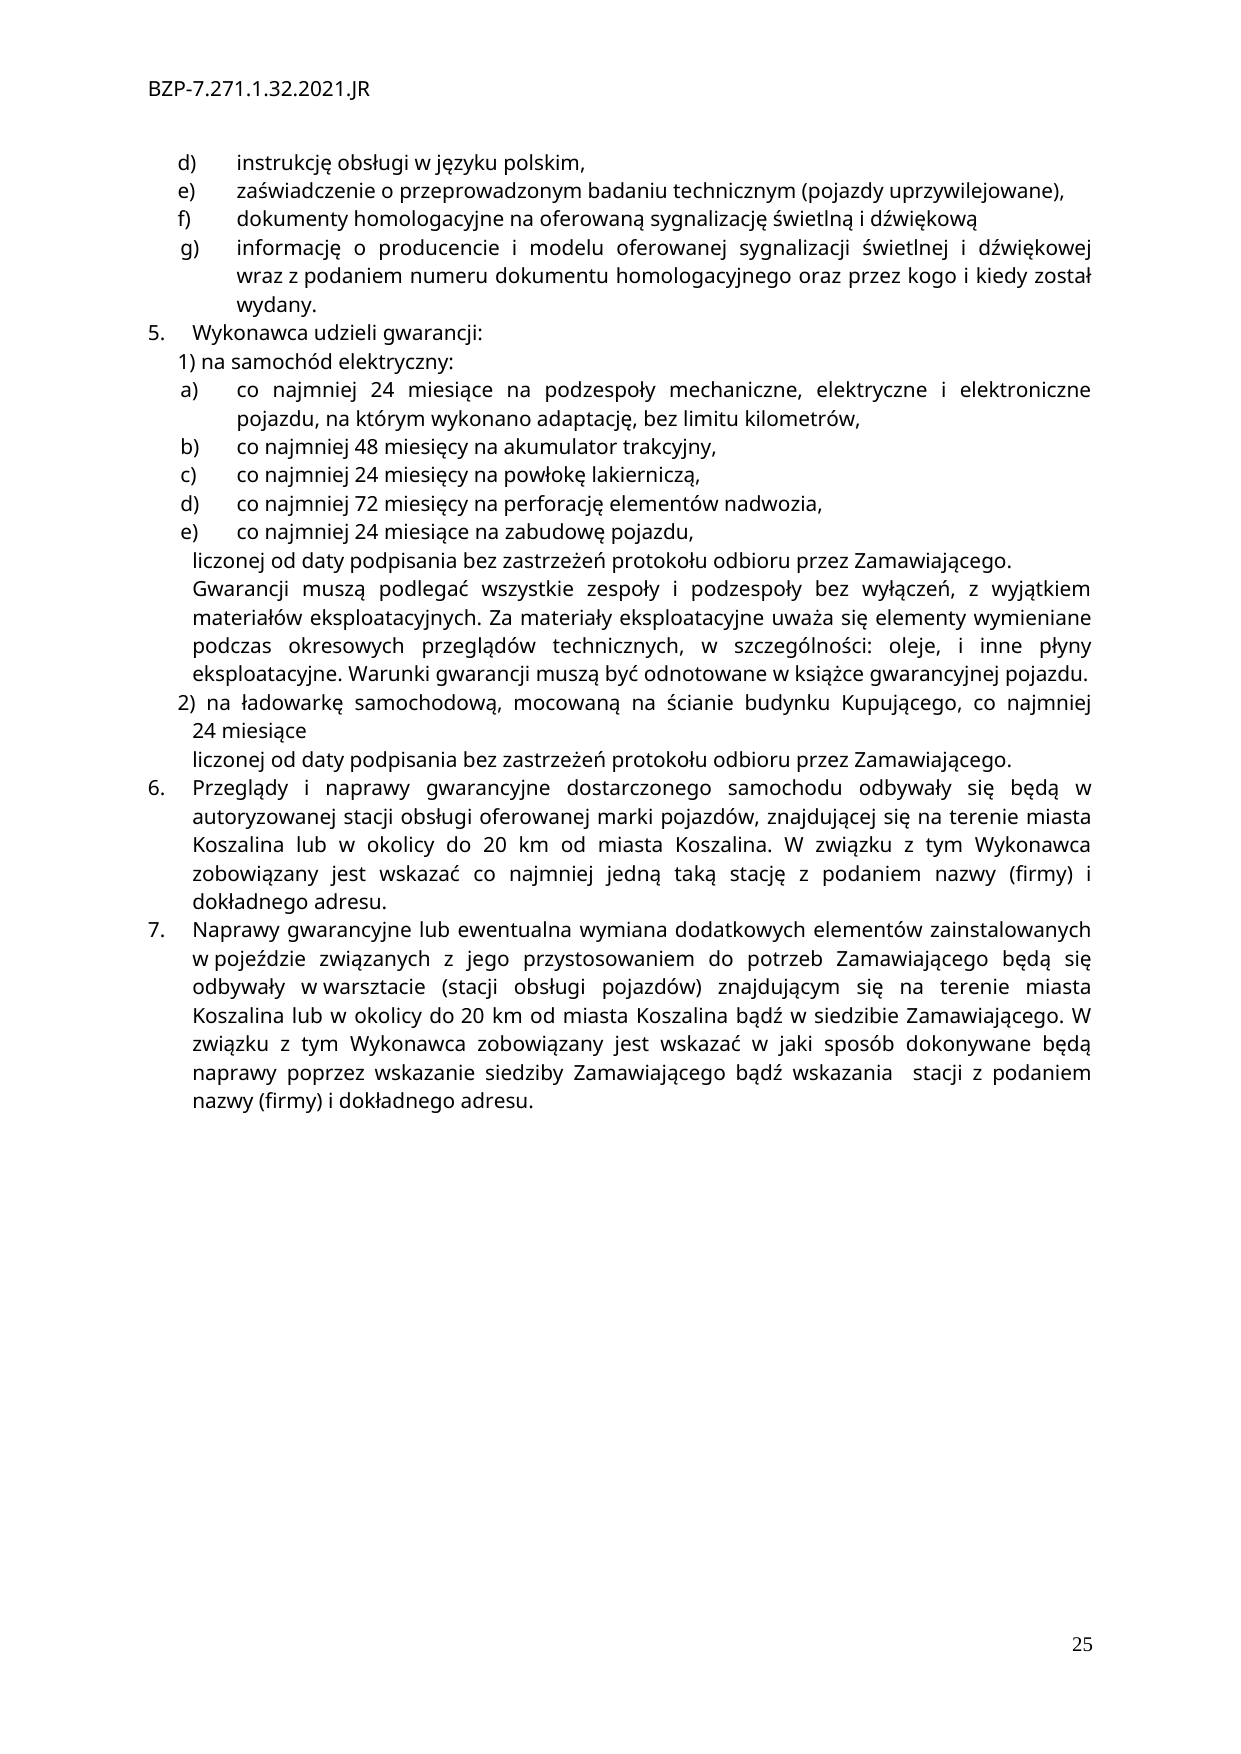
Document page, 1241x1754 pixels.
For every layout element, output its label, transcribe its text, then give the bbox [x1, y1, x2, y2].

list co najmniej 72 miesięcy na perforację elementów nadwozia, [180, 489, 1092, 517]
text 2) na ładowarkę samochodową, mocowaną na ścianie budynku Kupującego, co najmniej 24 miesiące [177, 688, 1092, 745]
list Wykonawca udzieli gwarancji: [148, 318, 1092, 347]
list informację o producencie i modelu oferowanej sygnalizacji świetlnej i dźwiękowej wraz z podaniem numeru dokumentu homologacyjnego oraz przez kogo i kiedy został wydany. [180, 233, 1092, 318]
list co najmniej 24 miesiące na podzespoły mechaniczne, elektryczne i elektroniczne pojazdu, na którym wykonano adaptację, bez limitu kilometrów, [180, 375, 1092, 432]
list zaświadczenie o przeprowadzonym badaniu technicznym (pojazdy uprzywilejowane), [177, 176, 1092, 204]
list co najmniej 24 miesiące na zabudowę pojazdu, [180, 517, 1092, 546]
list dokumenty homologacyjne na oferowaną sygnalizację świetlną i dźwiękową [177, 204, 1092, 233]
text Gwarancji muszą podlegać wszystkie zespoły i podzespoły bez wyłączeń, z wyjątkiem materiałów eksploatacyjnych. Za materiały eksploatacyjne uważa się elementy wymieniane podczas okresowych przeglądów technicznych, w szczególności: oleje, i inne płyny eksploatacyjne. Warunki gwarancji muszą być odnotowane w książce gwarancyjnej pojazdu. [192, 574, 1092, 688]
list Przeglądy i naprawy gwarancyjne dostarczonego samochodu odbywały się będą w autoryzowanej stacji obsługi oferowanej marki pojazdów, znajdującej się na terenie miasta Koszalina lub w okolicy do 20 km od miasta Koszalina. W związku z tym Wykonawca zobowiązany jest wskazać co najmniej jedną taką stację z podaniem nazwy (firmy) i dokładnego adresu. [148, 773, 1092, 916]
list co najmniej 24 miesięcy na powłokę lakierniczą, [180, 461, 1092, 489]
text 1) na samochód elektryczny: [177, 347, 1092, 375]
list instrukcję obsługi w języku polskim, [177, 148, 1092, 176]
list co najmniej 48 miesięcy na akumulator trakcyjny, [180, 432, 1092, 461]
text liczonej od daty podpisania bez zastrzeżeń protokołu odbioru przez Zamawiającego. [192, 546, 1092, 574]
list Naprawy gwarancyjne lub ewentualna wymiana dodatkowych elementów zainstalowanych w pojeździe związanych z jego przystosowaniem do potrzeb Zamawiającego będą się odbywały w warsztacie (stacji obsługi pojazdów) znajdującym się na terenie miasta Koszalina lub w okolicy do 20 km od miasta Koszalina bądź w siedzibie Zamawiającego. W związku z tym Wykonawca zobowiązany jest wskazać w jaki sposób dokonywane będą naprawy poprzez wskazanie siedziby Zamawiającego bądź wskazania stacji z podaniem nazwy (firmy) i dokładnego adresu. [148, 916, 1092, 1114]
text liczonej od daty podpisania bez zastrzeżeń protokołu odbioru przez Zamawiającego. [151, 745, 1092, 773]
